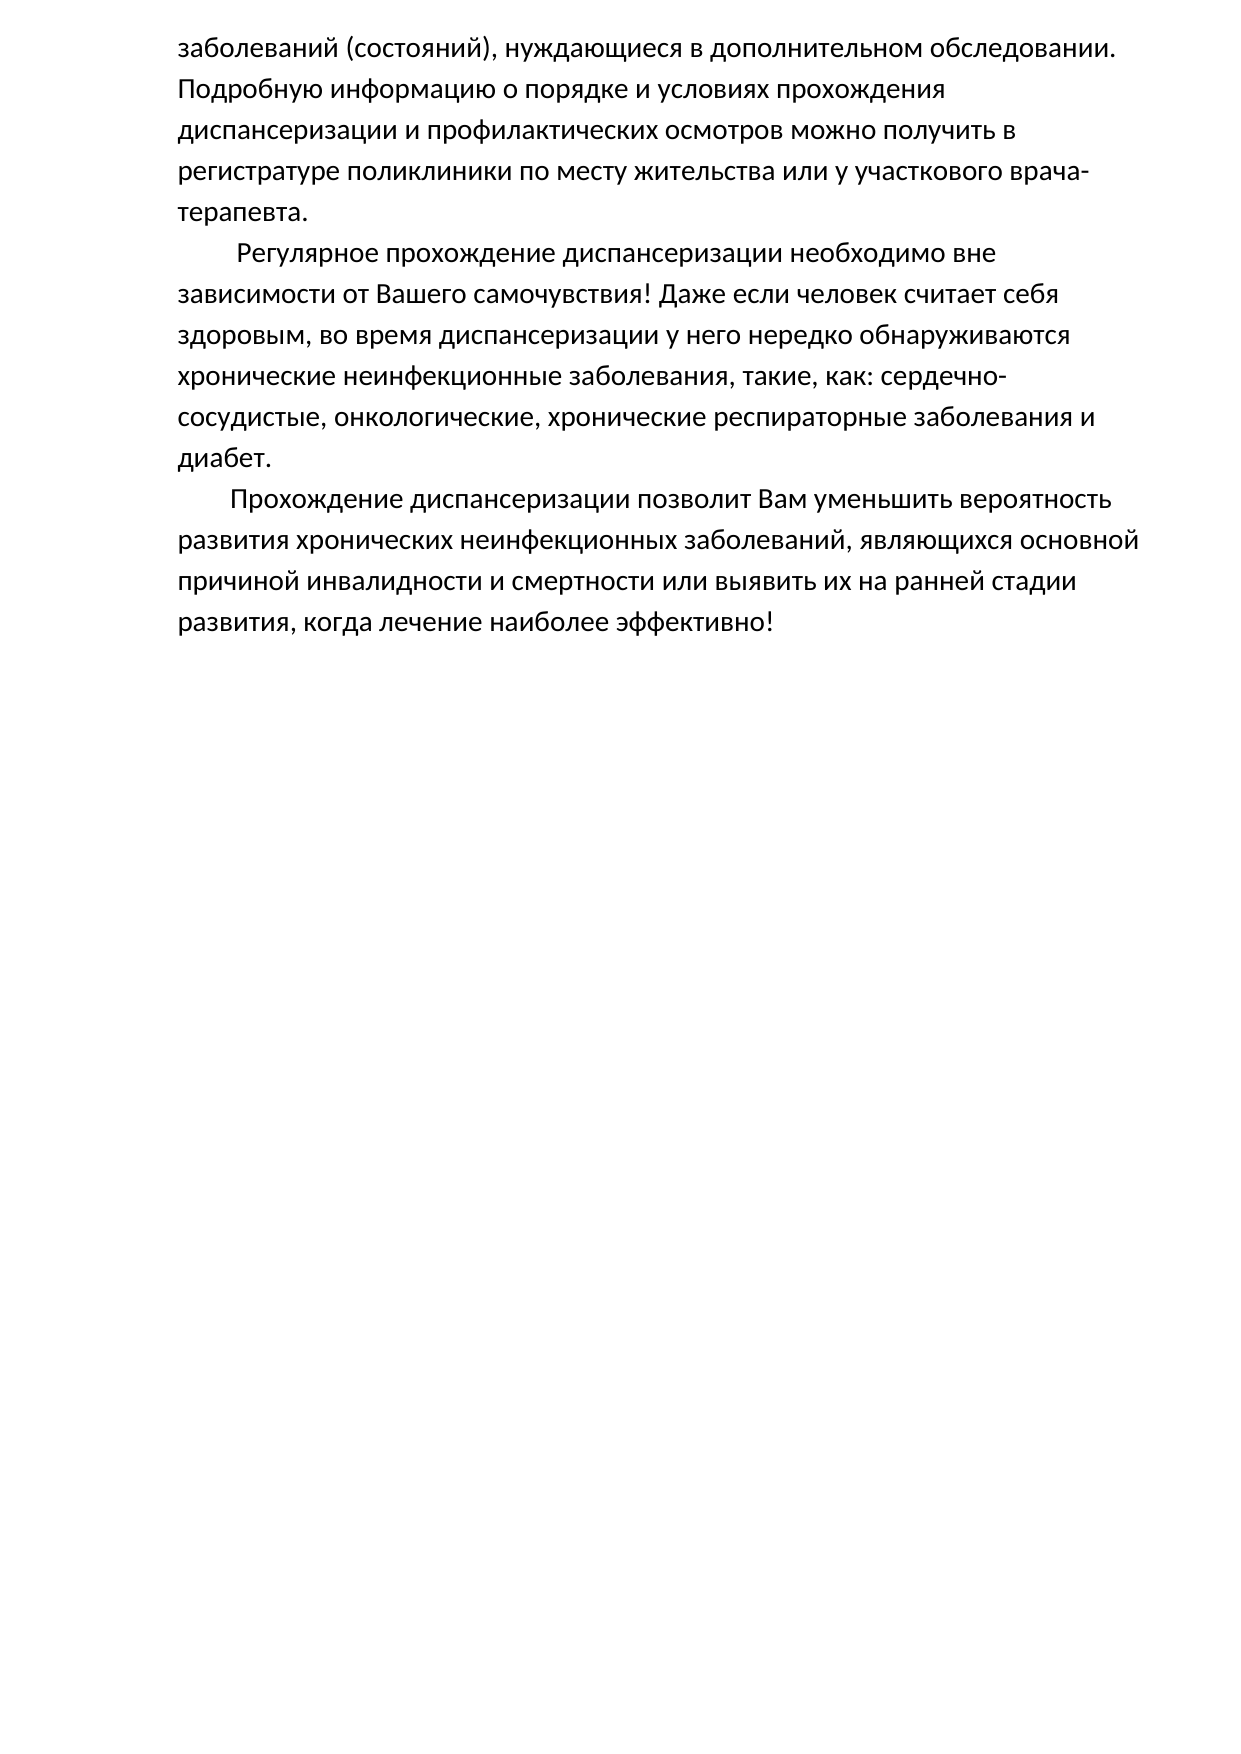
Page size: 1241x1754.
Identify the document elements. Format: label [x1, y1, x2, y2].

text [177, 29, 1152, 711]
